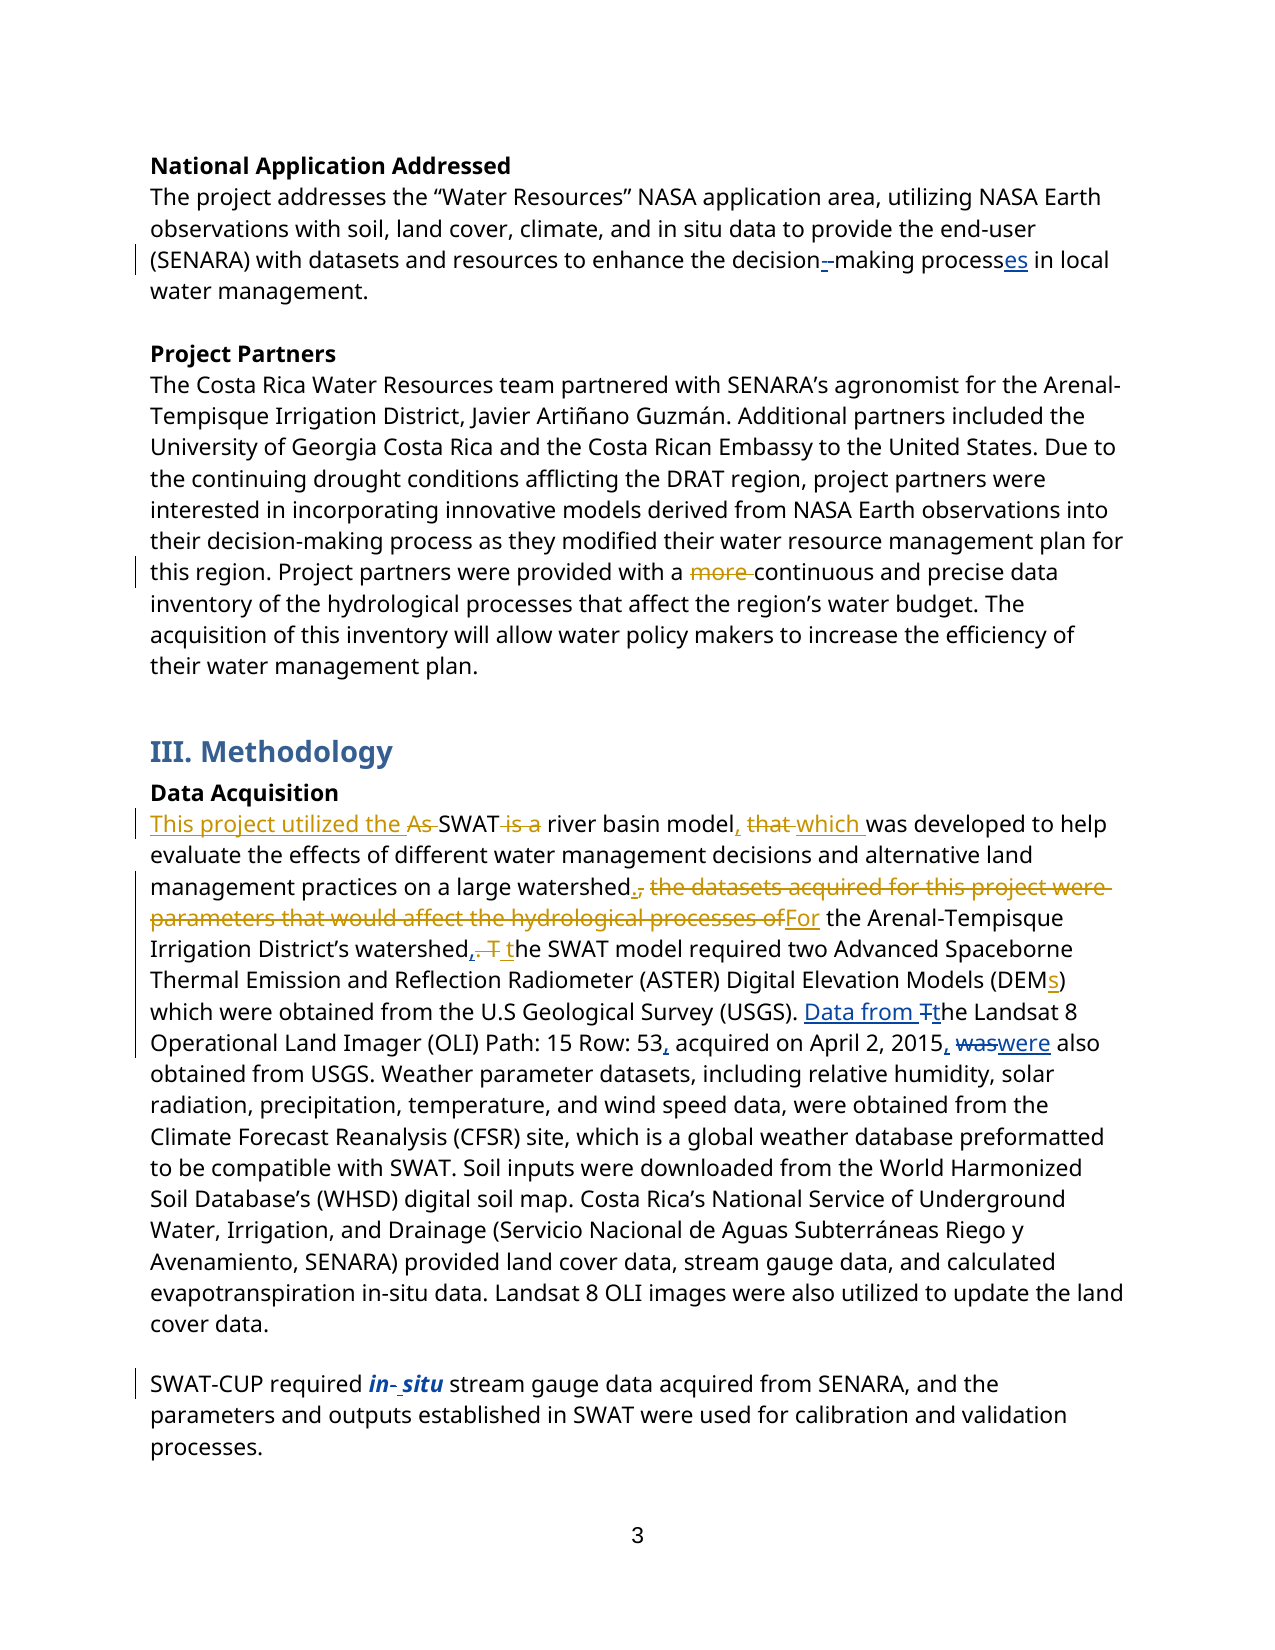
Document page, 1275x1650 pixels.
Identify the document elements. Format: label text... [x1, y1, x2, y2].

text The Costa Rica Water Resources team partnered with SENARA’s agronomist for the Arenal-Tempisque Irrigation District, Javier Artiñano Guzmán. Additional partners included the University of Georgia Costa Rica and the Costa Rican Embassy to the United States. Due to the continuing drought conditions afflicting the DRAT region, project partners were interested in incorporating innovative models derived from NASA Earth observations into their decision-making process as they modified their water resource management plan for this region. Project partners were provided with a continuous and precise data inventory of the hydrological processes that affect the region’s water budget. The acquisition of this inventory will allow water policy makers to increase the efficiency of their water management plan. [150, 369, 1125, 681]
text SWAT-CUP required insitu stream gauge data acquired from SENARA, and the parameters and outputs established in SWAT were used for calibration and validation processes. [150, 1368, 1125, 1462]
text SWAT river basin model was developed to help evaluate the effects of different water management decisions and alternative land management practices on a large watershed the Arenal-Tempisque Irrigation District’s watershedhe SWAT model required two Advanced Spaceborne Thermal Emission and Reflection Radiometer (ASTER) Digital Elevation Models (DEM) which were obtained from the U.S Geological Survey (USGS). he Landsat 8 Operational Land Imager (OLI) Path: 15 Row: 53 acquired on April 2, 2015 also obtained from USGS. Weather parameter datasets, including relative humidity, solar radiation, precipitation, temperature, and wind speed data, were obtained from the Climate Forecast Reanalysis (CFSR) site, which is a global weather database preformatted to be compatible with SWAT. Soil inputs were downloaded from the World Harmonized Soil Database’s (WHSD) digital soil map. Costa Rica’s National Service of Underground Water, Irrigation, and Drainage (Servicio Nacional de Aguas Subterráneas Riego y Avenamiento, SENARA) provided land cover data, stream gauge data, and calculated evapotranspiration in-situ data. Landsat 8 OLI images were also utilized to update the land cover data. [150, 808, 1125, 1339]
text National Application Addressed [150, 150, 1125, 181]
text Project Partners [150, 337, 1125, 369]
text Data Acquisition [150, 777, 1125, 808]
subtitle III. Methodology [150, 731, 1125, 771]
text The project addresses the “Water Resources” NASA application area, utilizing NASA Earth observations with soil, land cover, climate, and in situ data to provide the end-user (SENARA) with datasets and resources to enhance the decisionmaking process in local water management. [150, 181, 1125, 306]
